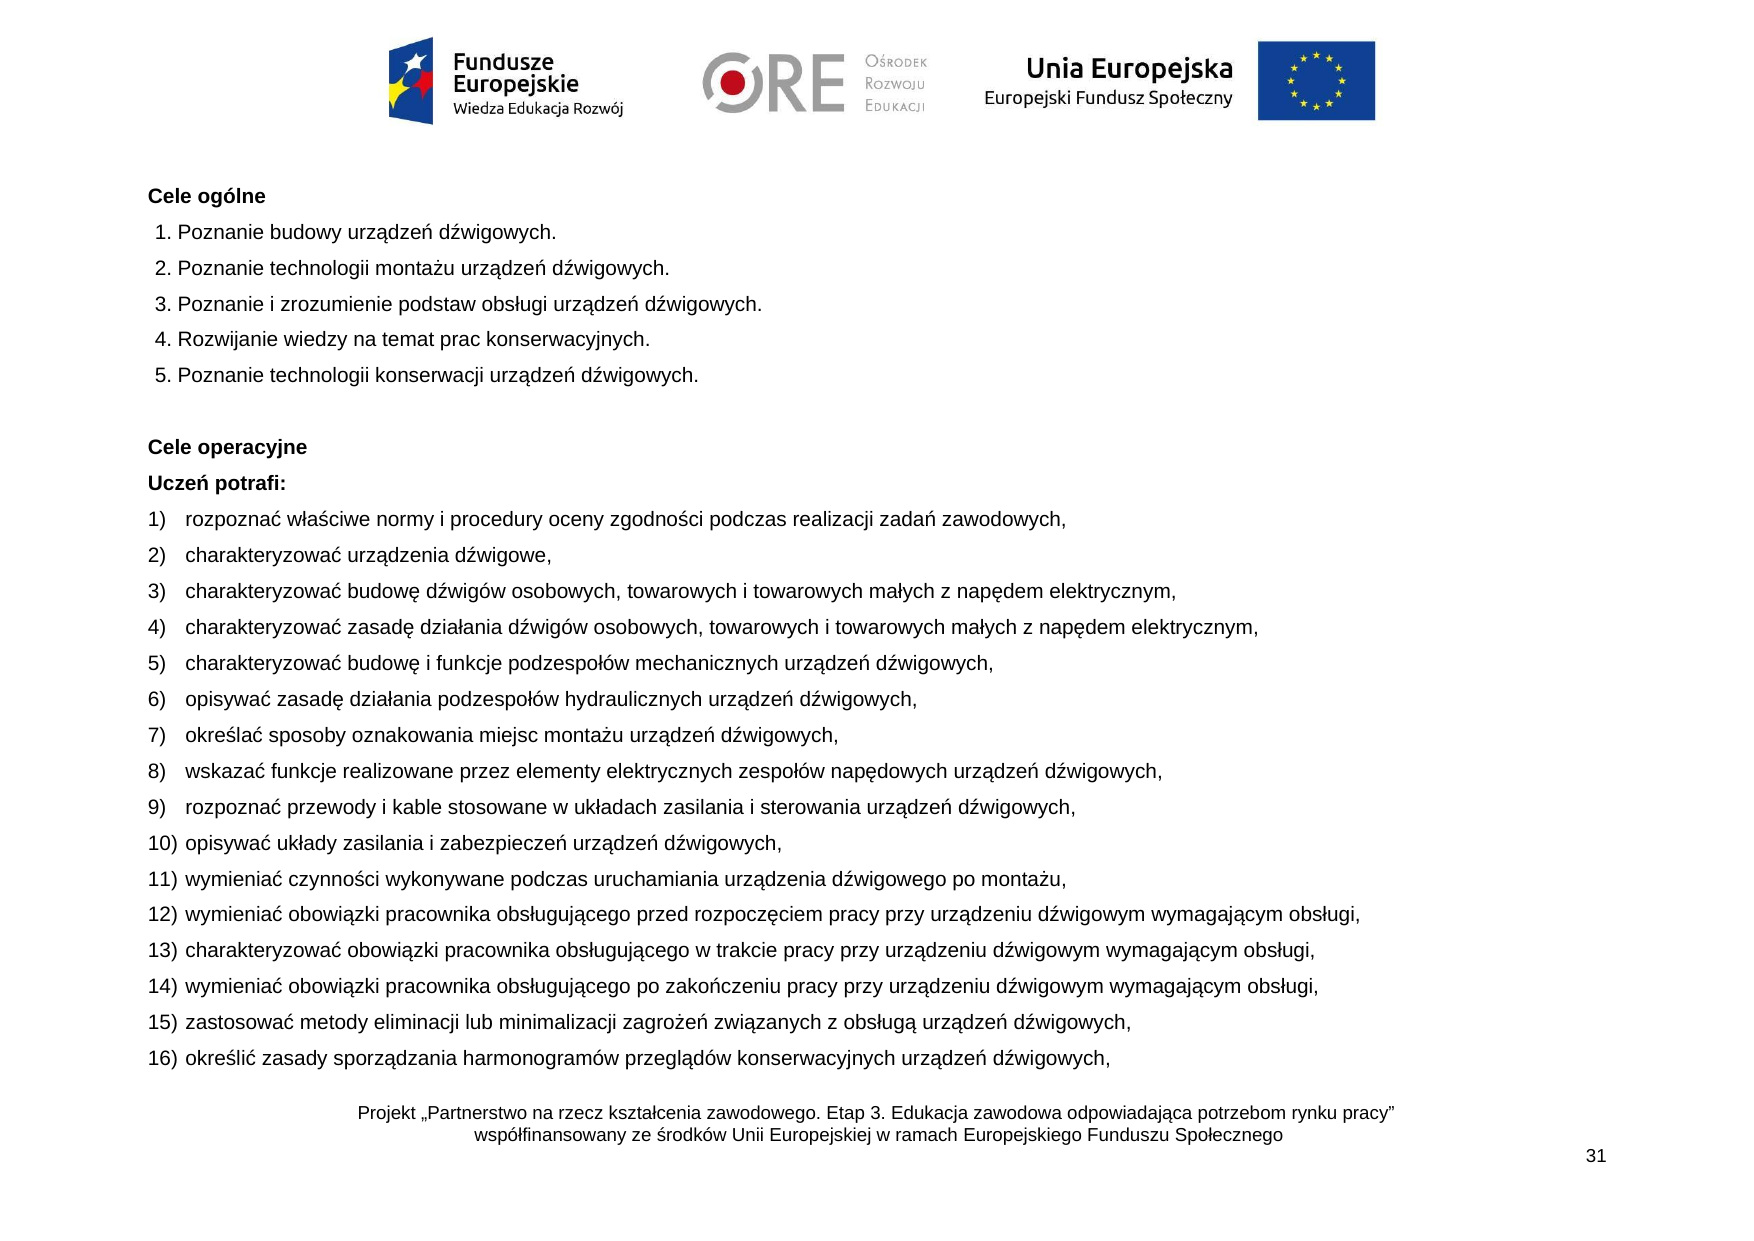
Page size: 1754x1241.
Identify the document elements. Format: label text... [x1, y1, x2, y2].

list określić zasady sporządzania harmonogramów przeglądów konserwacyjnych urządzeń dźwigowych, [148, 1046, 1606, 1070]
list Rozwijanie wiedzy na temat prac konserwacyjnych. [154, 327, 1606, 351]
text Cele ogólne [148, 183, 1606, 207]
list Poznanie budowy urządzeń dźwigowych. [154, 219, 1606, 243]
list rozpoznać właściwe normy i procedury oceny zgodności podczas realizacji zadań zawodowych, [148, 507, 1606, 531]
list wymieniać czynności wykonywane podczas uruchamiania urządzenia dźwigowego po montażu, [148, 866, 1606, 890]
list opisywać układy zasilania i zabezpieczeń urządzeń dźwigowych, [148, 830, 1606, 854]
list opisywać zasadę działania podzespołów hydraulicznych urządzeń dźwigowych, [148, 687, 1606, 711]
list charakteryzować zasadę działania dźwigów osobowych, towarowych i towarowych małych z napędem elektrycznym, [148, 615, 1606, 639]
text Uczeń potrafi: [148, 471, 1606, 495]
list charakteryzować urządzenia dźwigowe, [148, 543, 1606, 567]
list Poznanie i zrozumienie podstaw obsługi urządzeń dźwigowych. [154, 291, 1606, 315]
list wskazać funkcje realizowane przez elementy elektrycznych zespołów napędowych urządzeń dźwigowych, [148, 758, 1606, 782]
list zastosować metody eliminacji lub minimalizacji zagrożeń związanych z obsługą urządzeń dźwigowych, [148, 1010, 1606, 1034]
list rozpoznać przewody i kable stosowane w układach zasilania i sterowania urządzeń dźwigowych, [148, 794, 1606, 818]
list wymieniać obowiązki pracownika obsługującego po zakończeniu pracy przy urządzeniu dźwigowym wymagającym obsługi, [148, 974, 1606, 998]
list charakteryzować obowiązki pracownika obsługującego w trakcie pracy przy urządzeniu dźwigowym wymagającym obsługi, [148, 938, 1606, 962]
list Poznanie technologii konserwacji urządzeń dźwigowych. [154, 363, 1606, 387]
picture [367, 15, 1402, 146]
list Poznanie technologii montażu urządzeń dźwigowych. [154, 255, 1606, 279]
text Cele operacyjne [148, 435, 1606, 459]
list charakteryzować budowę i funkcje podzespołów mechanicznych urządzeń dźwigowych, [148, 651, 1606, 675]
list wymieniać obowiązki pracownika obsługującego przed rozpoczęciem pracy przy urządzeniu dźwigowym wymagającym obsługi, [148, 902, 1606, 926]
list określać sposoby oznakowania miejsc montażu urządzeń dźwigowych, [148, 723, 1606, 747]
list charakteryzować budowę dźwigów osobowych, towarowych i towarowych małych z napędem elektrycznym, [148, 579, 1606, 603]
